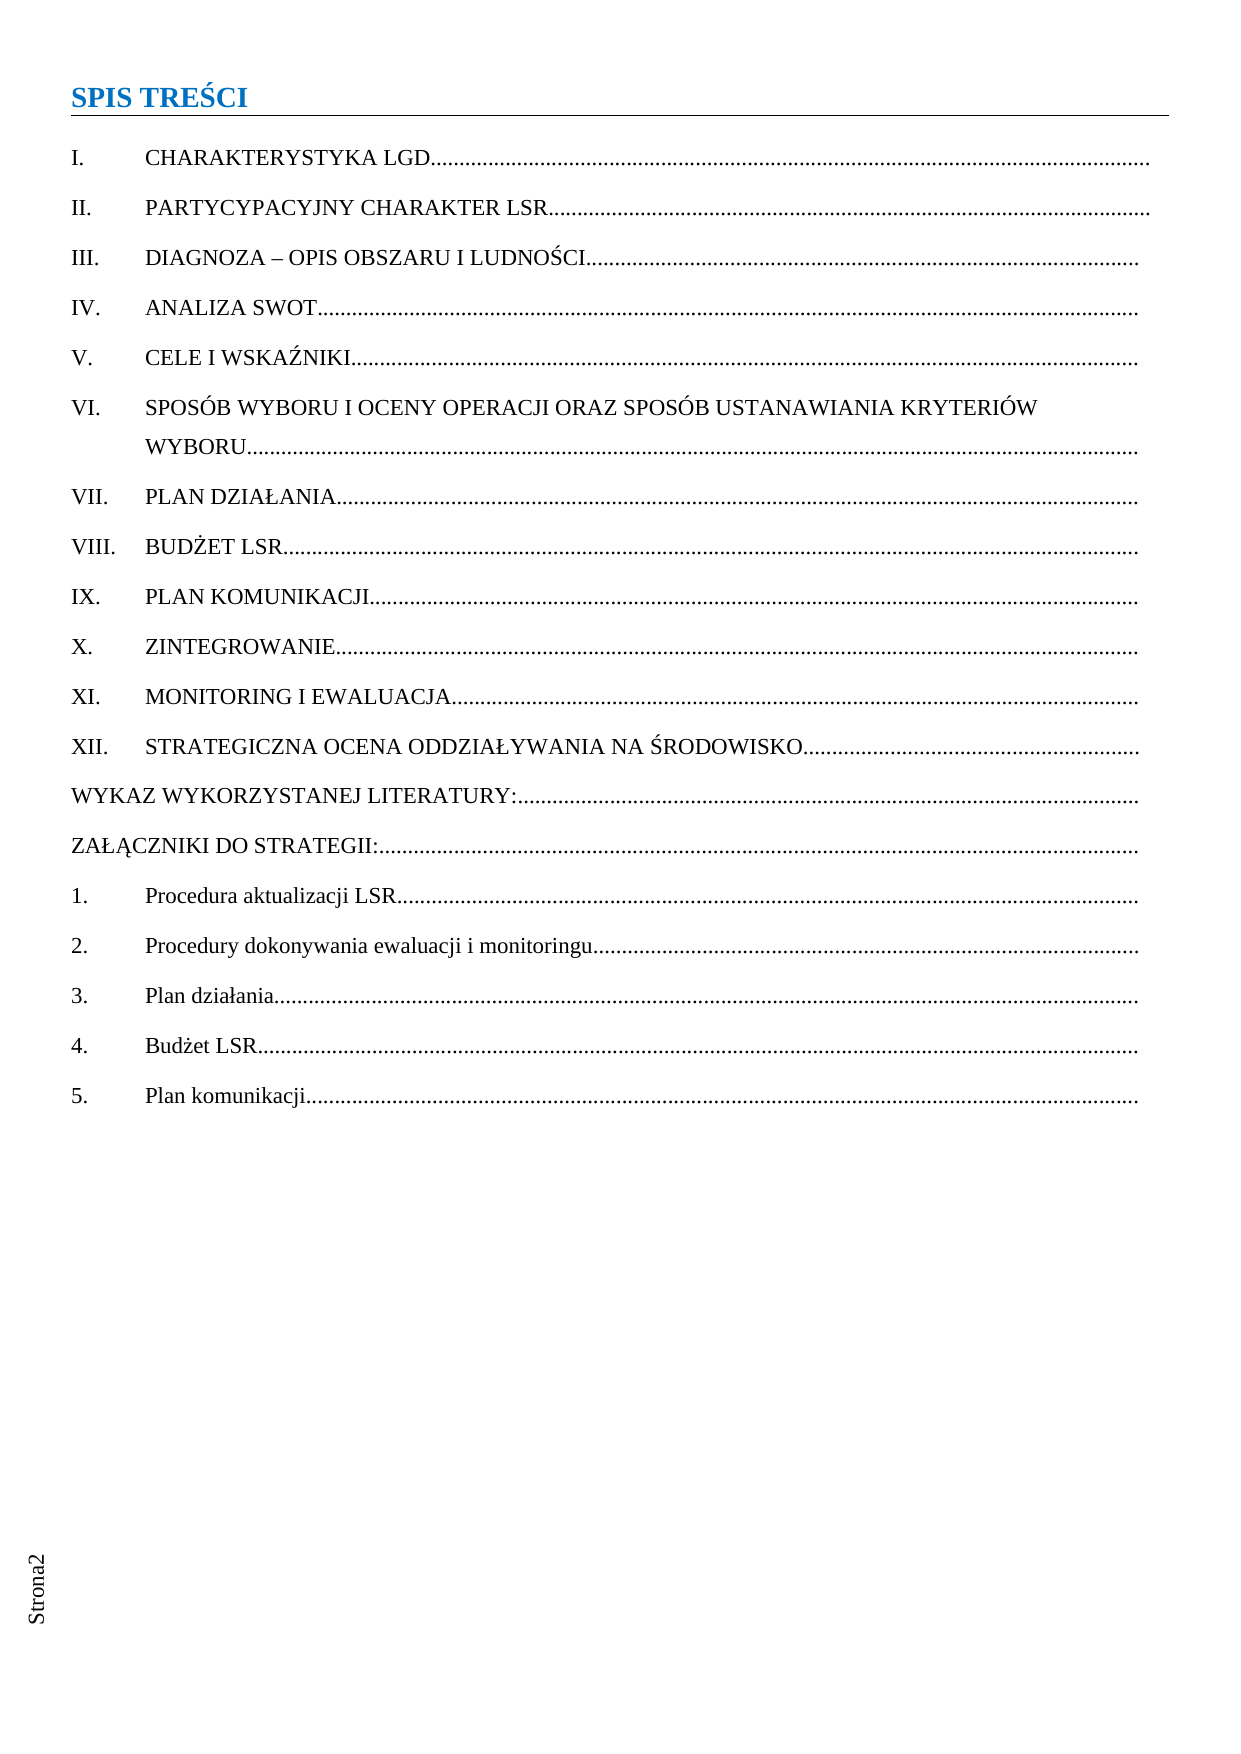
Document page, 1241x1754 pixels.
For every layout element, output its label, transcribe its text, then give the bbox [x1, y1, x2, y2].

text VI. SPOSÓB WYBORU I OCENY OPERACJI ORAZ SPOSÓB USTANAWIANIA KRYTERIÓW WYBORU 40 [71, 394, 1090, 460]
text IV. ANALIZA SWOT 20 [71, 294, 1090, 320]
text XII. STRATEGICZNA OCENA ODDZIAŁYWANIA NA ŚRODOWISKO 59 [71, 733, 1090, 759]
text V. CELE I WSKAŹNIKI 27 [71, 344, 1090, 370]
text III. DIAGNOZA – OPIS OBSZARU I LUDNOŚCI 13 [71, 244, 1090, 271]
text VII. PLAN DZIAŁANIA 44 [71, 483, 1090, 509]
text XI. MONITORING I EWALUACJA 58 [71, 683, 1090, 709]
text IX. PLAN KOMUNIKACJI 51 [71, 583, 1090, 609]
text SPIS TREŚCI [71, 80, 1169, 115]
text 3. Plan działania 69 [71, 982, 1090, 1008]
text 1. Procedura aktualizacji LSR 62 [71, 882, 1090, 909]
text WYKAZ WYKORZYSTANEJ LITERATURY: 60 [71, 783, 1090, 809]
text II. PARTYCYPACYJNY CHARAKTER LSR 9 [71, 194, 1090, 221]
text 2. Procedury dokonywania ewaluacji i monitoringu 64 [71, 932, 1090, 959]
text X. ZINTEGROWANIE 52 [71, 633, 1090, 659]
text VIII. BUDŻET LSR 49 [71, 533, 1090, 559]
text ZAŁĄCZNIKI DO STRATEGII: 61 [71, 832, 1090, 859]
text I. CHARAKTERYSTYKA LGD 3 [71, 144, 1090, 171]
text 4. Budżet LSR 74 [71, 1032, 1090, 1058]
text 5. Plan komunikacji 75 [71, 1082, 1090, 1108]
